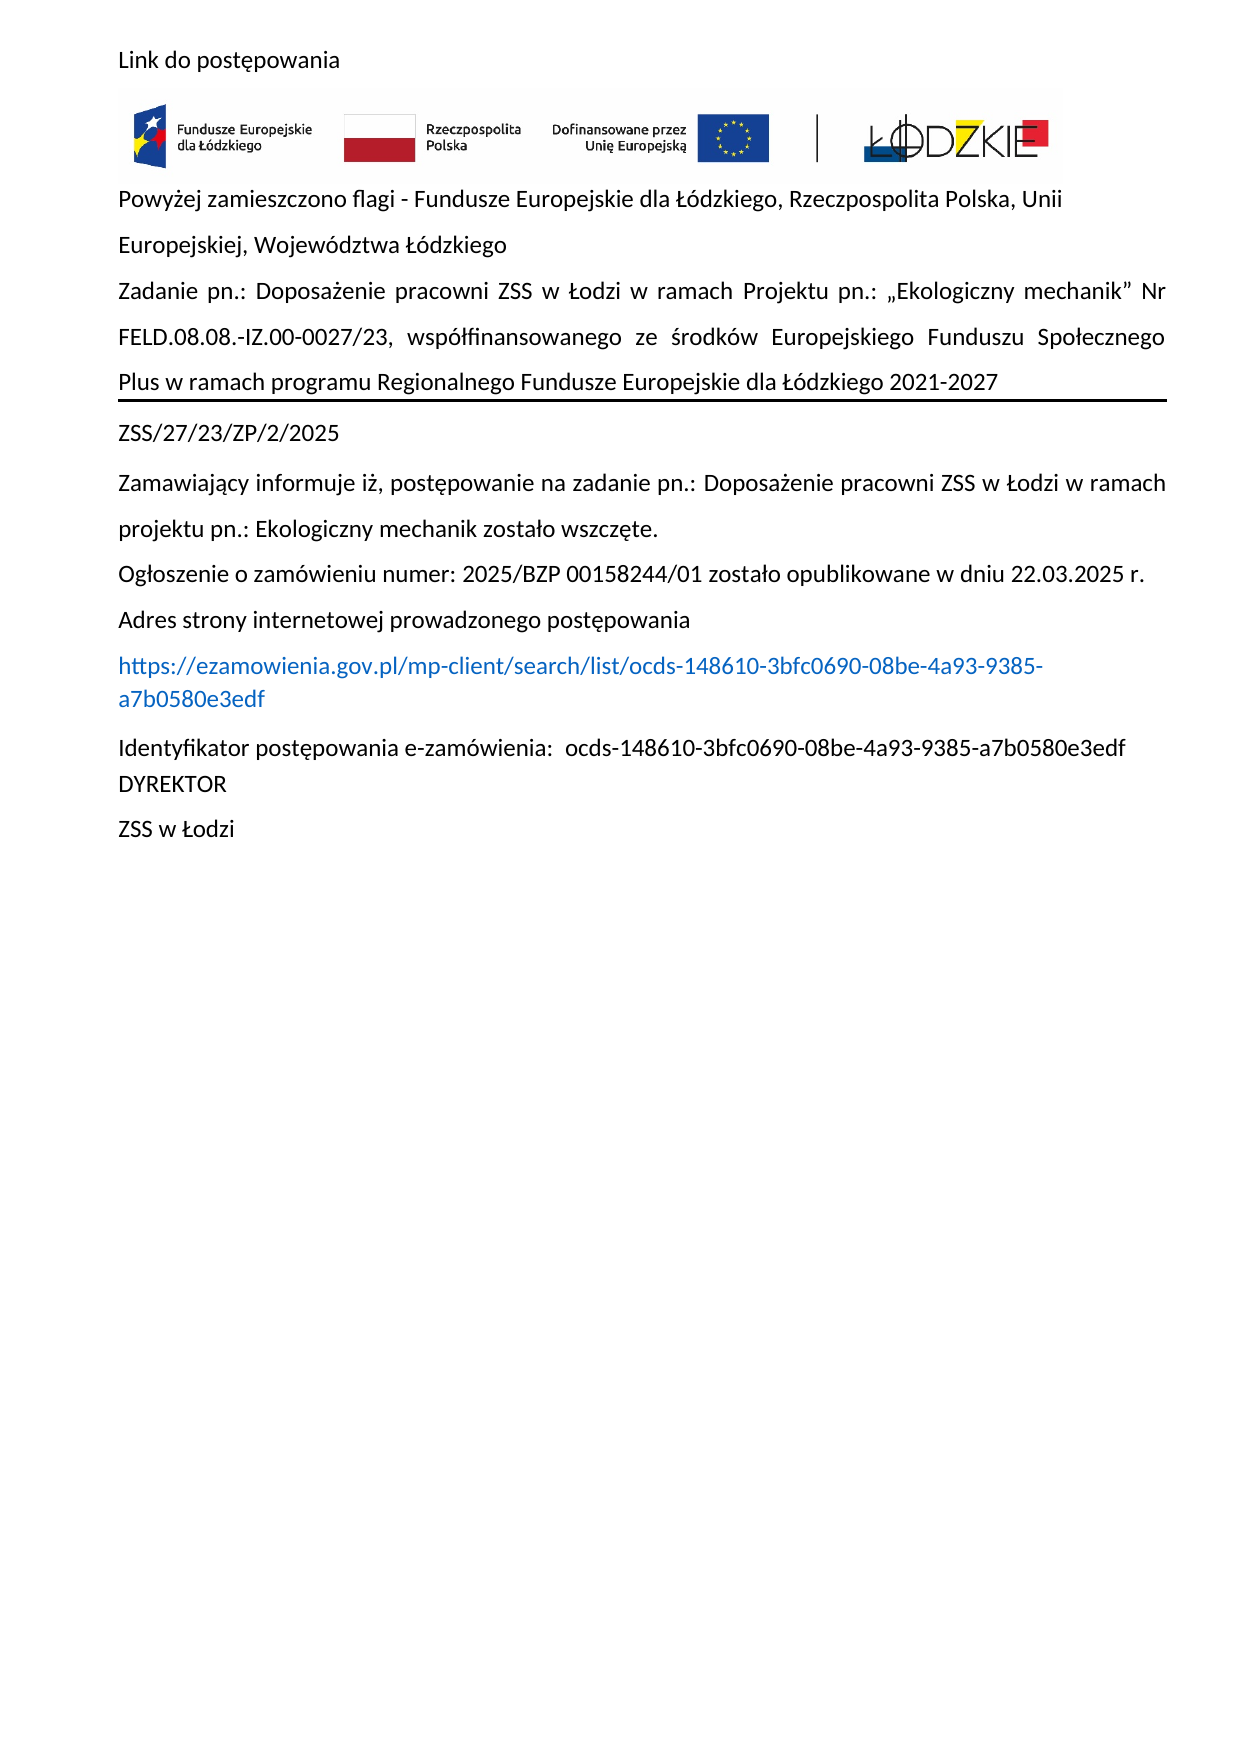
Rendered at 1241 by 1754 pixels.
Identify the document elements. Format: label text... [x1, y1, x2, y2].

text Zamawiający informuje iż, postępowanie na zadanie pn.: Doposażenie pracowni ZSS w Łodzi w ramach projektu pn.: Ekologiczny mechanik zostało wszczęte. [118, 467, 1167, 543]
text ZSS w Łodzi [118, 813, 1167, 844]
picture [118, 88, 1063, 184]
text Powyżej zamieszczono flagi - Fundusze Europejskie dla Łódzkiego, Rzeczpospolita Polska, Unii Europejskiej, Województwa Łódzkiego [118, 183, 1167, 260]
text Adres strony internetowej prowadzonego postępowania [118, 604, 1167, 635]
text ZSS/27/23/ZP/2/2025 [118, 417, 1167, 448]
text https://ezamowienia.gov.pl/mp-client/search/list/ocds-148610-3bfc0690-08be-4a93-9385-a7b0580e3edf [118, 650, 1167, 713]
text Ogłoszenie o zamówieniu numer: 2025/BZP 00158244/01 zostało opublikowane w dniu 22.03.2025 r. [118, 558, 1167, 589]
text DYREKTOR [118, 768, 1167, 798]
text Identyfikator postępowania e-zamówienia: ocds-148610-3bfc0690-08be-4a93-9385-a7b0580e3edf [118, 732, 1167, 763]
text Zadanie pn.: Doposażenie pracowni ZSS w Łodzi w ramach Projektu pn.: „Ekologiczny mechanik” Nr FELD.08.08.-IZ.00-0027/23, współfinansowanego ze środków Europejskiego Funduszu Społecznego Plus w ramach programu Regionalnego Fundusze Europejskie dla Łódzkiego 2021-2027 [118, 275, 1167, 399]
